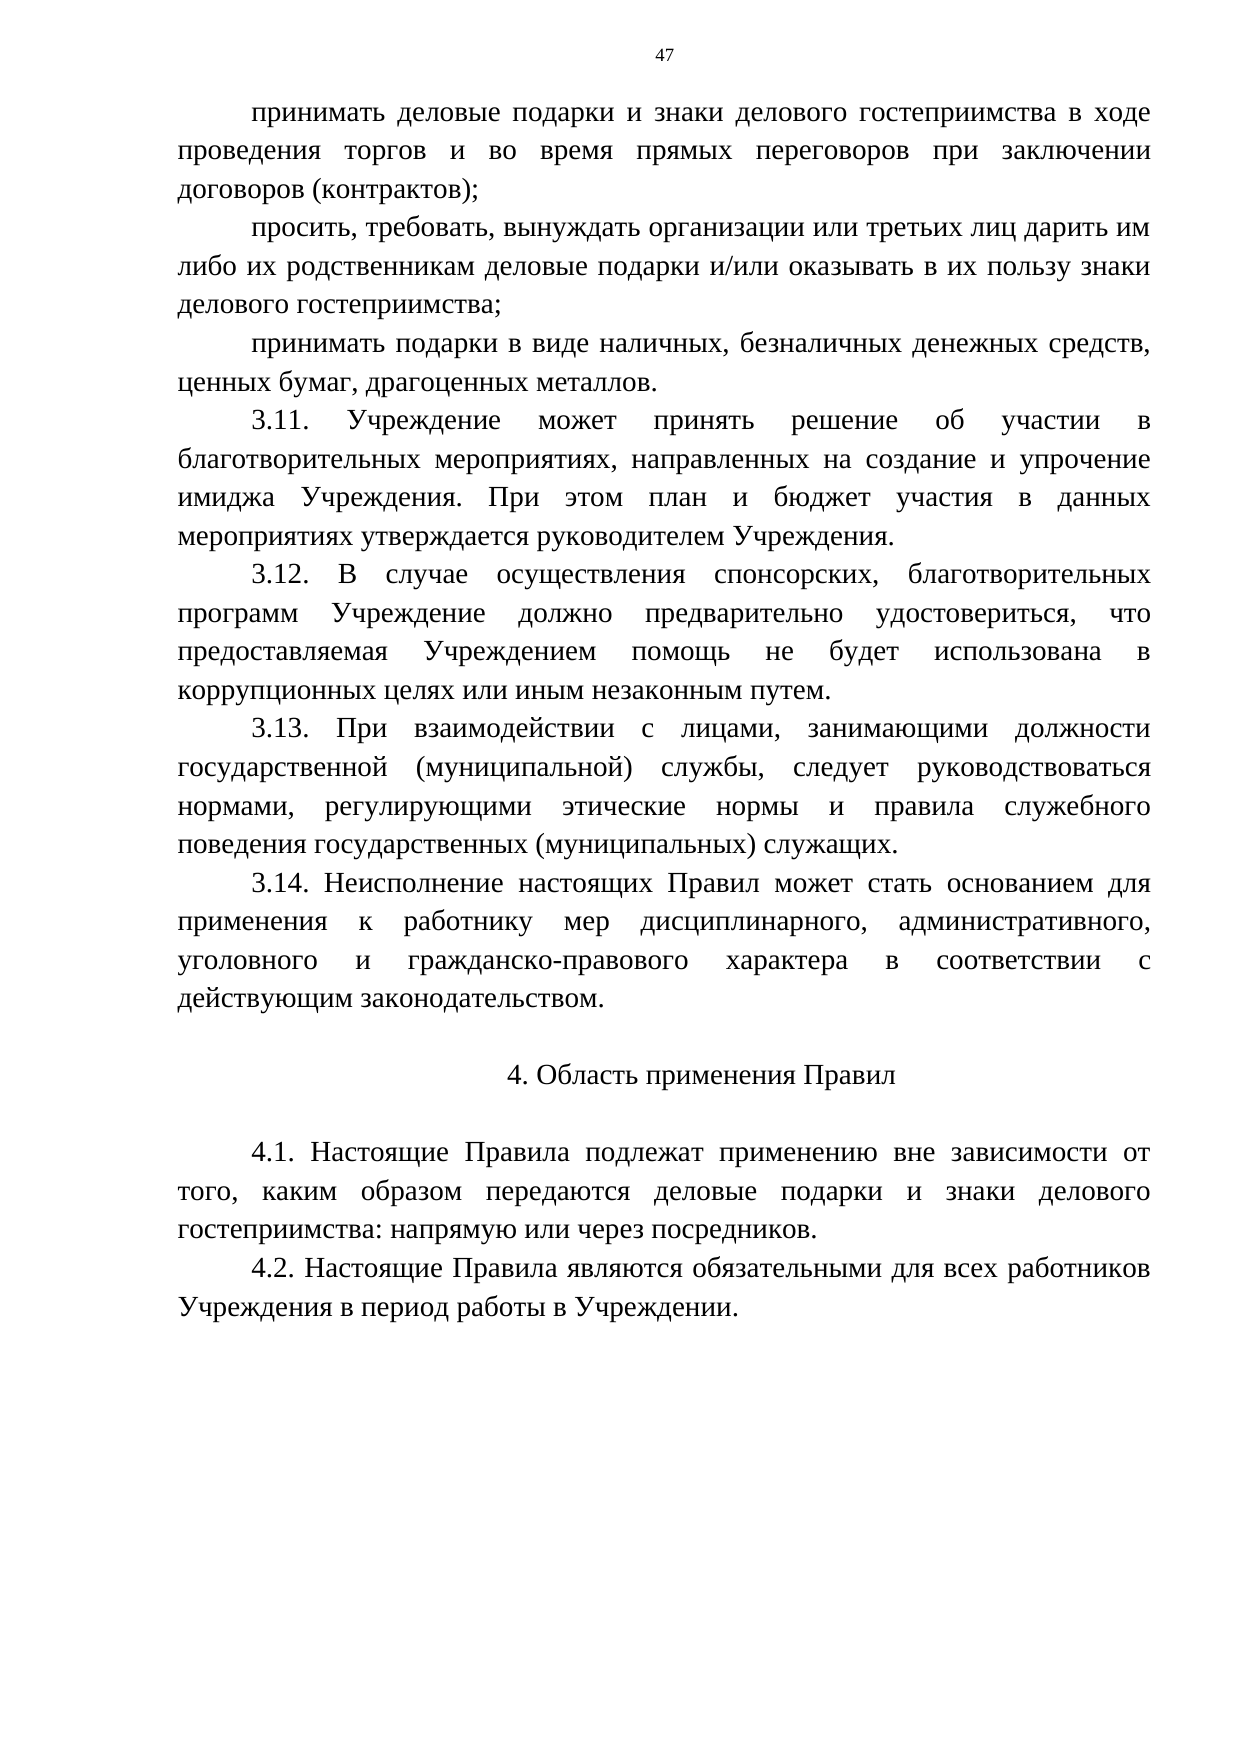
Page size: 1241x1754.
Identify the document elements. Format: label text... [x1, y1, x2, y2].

text 4. Область применения Правил [177, 1057, 1152, 1091]
text 3.11. Учреждение может принять решение об участии в благотворительных мероприятиях, направленных на создание и упрочение имиджа Учреждения. При этом план и бюджет участия в данных мероприятиях утверждается руководителем Учреждения. [177, 402, 1152, 551]
text 3.13. При взаимодействии с лицами, занимающими должности государственной (муниципальной) службы, следует руководствоваться нормами, регулирующими этические нормы и правила служебного поведения государственных (муниципальных) служащих. [177, 711, 1152, 860]
text 3.12. В случае осуществления спонсорских, благотворительных программ Учреждение должно предварительно удостовериться, что предоставляемая Учреждением помощь не будет использована в коррупционных целях или иным незаконным путем. [177, 556, 1152, 706]
text принимать подарки в виде наличных, безналичных денежных средств, ценных бумаг, драгоценных металлов. [177, 325, 1152, 397]
text 4.1. Настоящие Правила подлежат применению вне зависимости от того, каким образом передаются деловые подарки и знаки делового гостеприимства: напрямую или через посредников. [177, 1134, 1152, 1245]
text принимать деловые подарки и знаки делового гостеприимства в ходе проведения торгов и во время прямых переговоров при заключении договоров (контрактов); [177, 94, 1152, 204]
text просить, требовать, вынуждать организации или третьих лиц дарить им либо их родственникам деловые подарки и/или оказывать в их пользу знаки делового гостеприимства; [177, 209, 1152, 320]
text 4.2. Настоящие Правила являются обязательными для всех работников Учреждения в период работы в Учреждении. [177, 1250, 1152, 1322]
text 3.14. Неисполнение настоящих Правил может стать основанием для применения к работнику мер дисциплинарного, административного, уголовного и гражданско-правового характера в соответствии с действующим законодательством. [177, 865, 1152, 1014]
